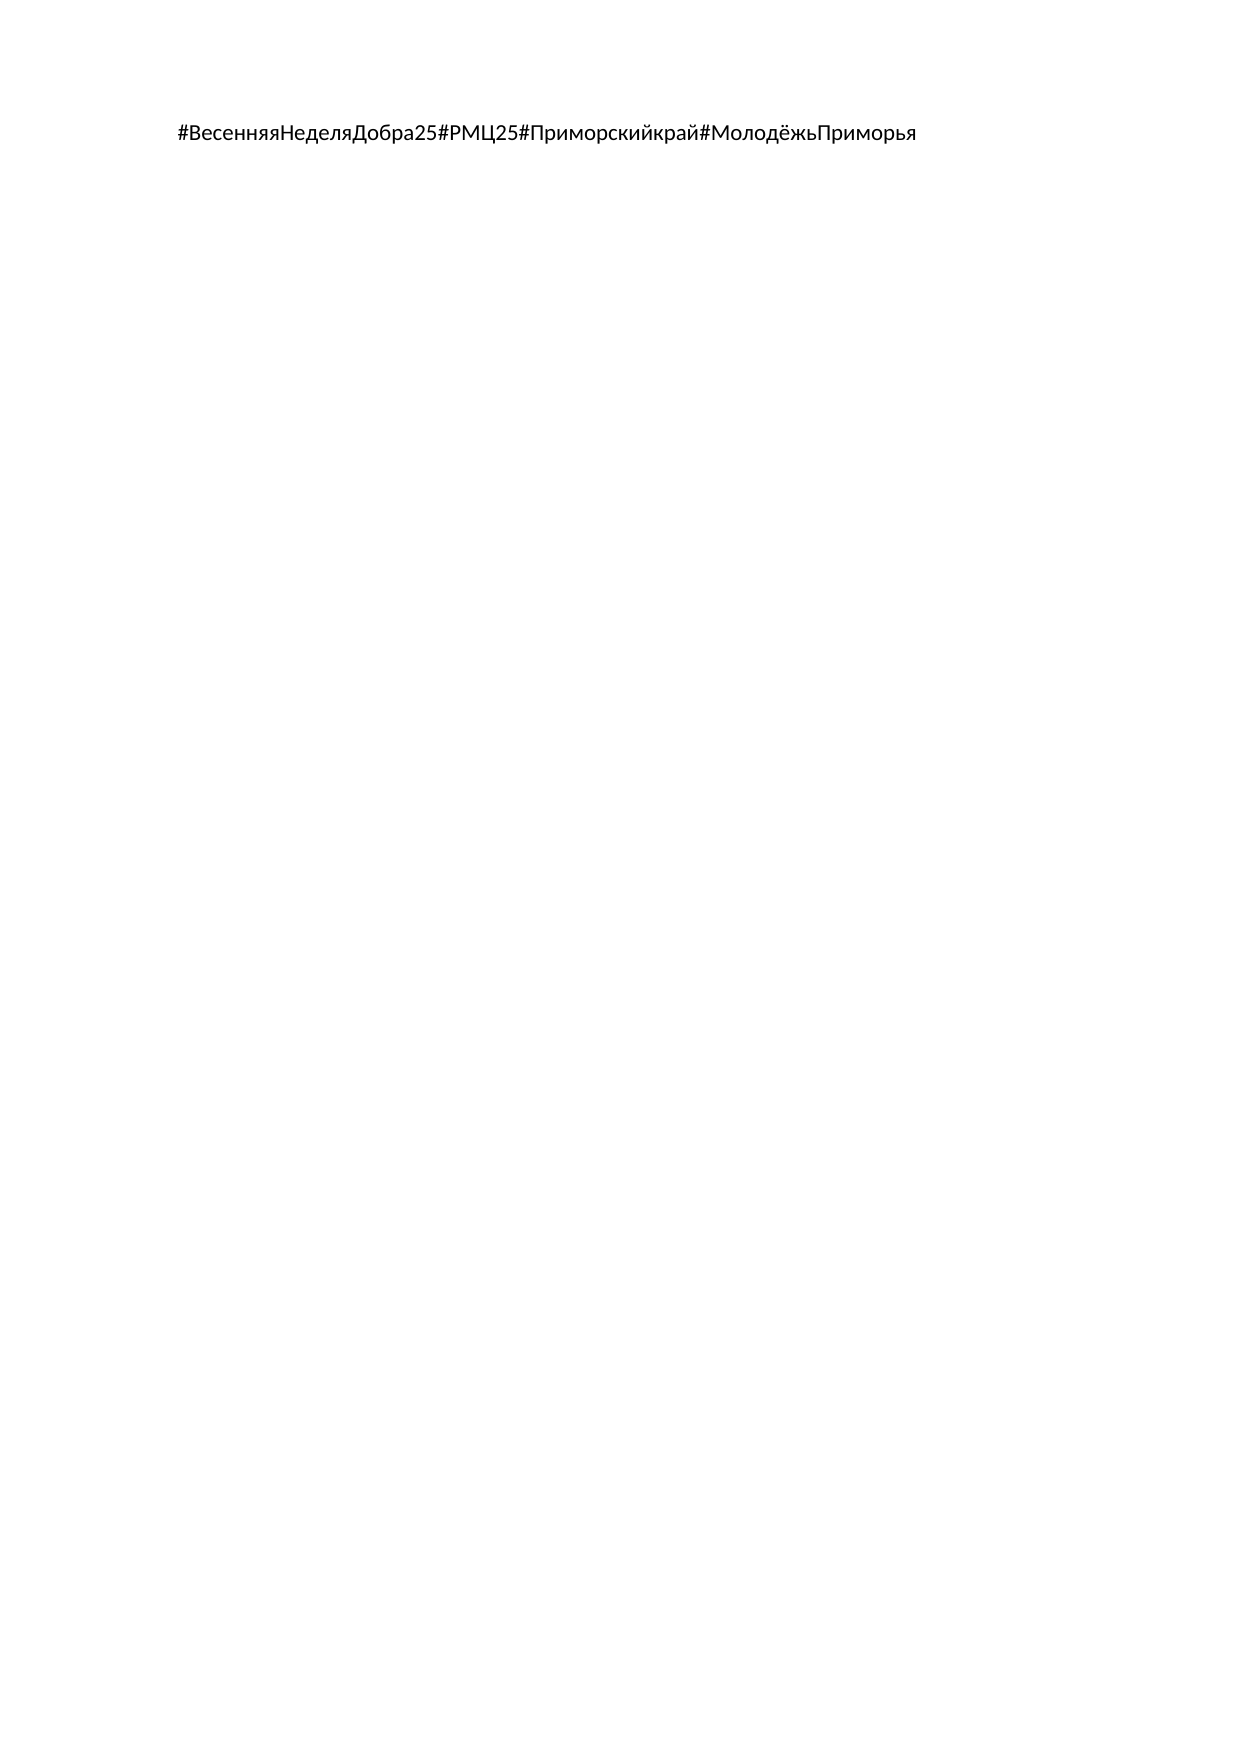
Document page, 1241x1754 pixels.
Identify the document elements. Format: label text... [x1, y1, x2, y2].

text #ВесенняяНеделяДобра25#РМЦ25#Приморскийкрай#МолодёжьПриморья [177, 118, 1152, 146]
